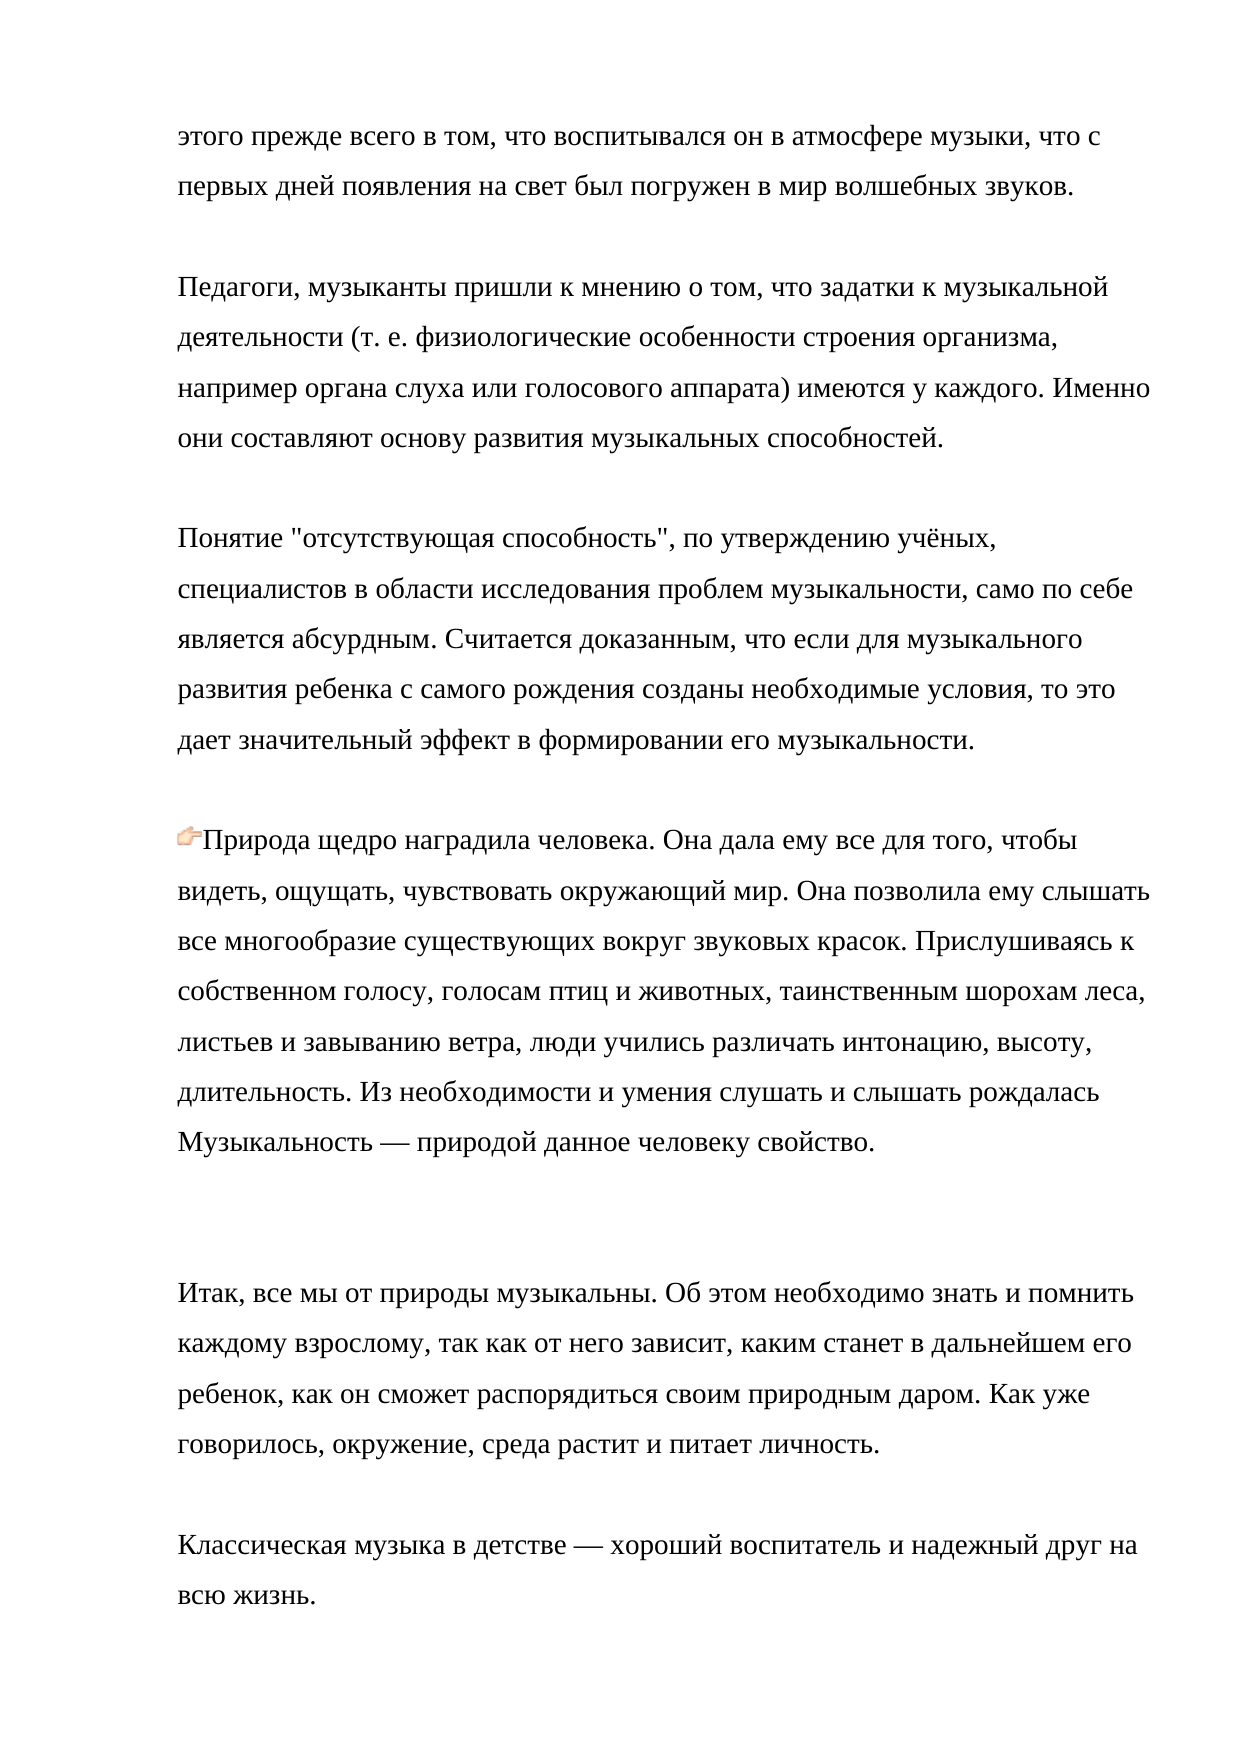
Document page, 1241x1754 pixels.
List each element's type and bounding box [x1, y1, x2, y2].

picture [177, 824, 202, 850]
text [177, 118, 1152, 1611]
